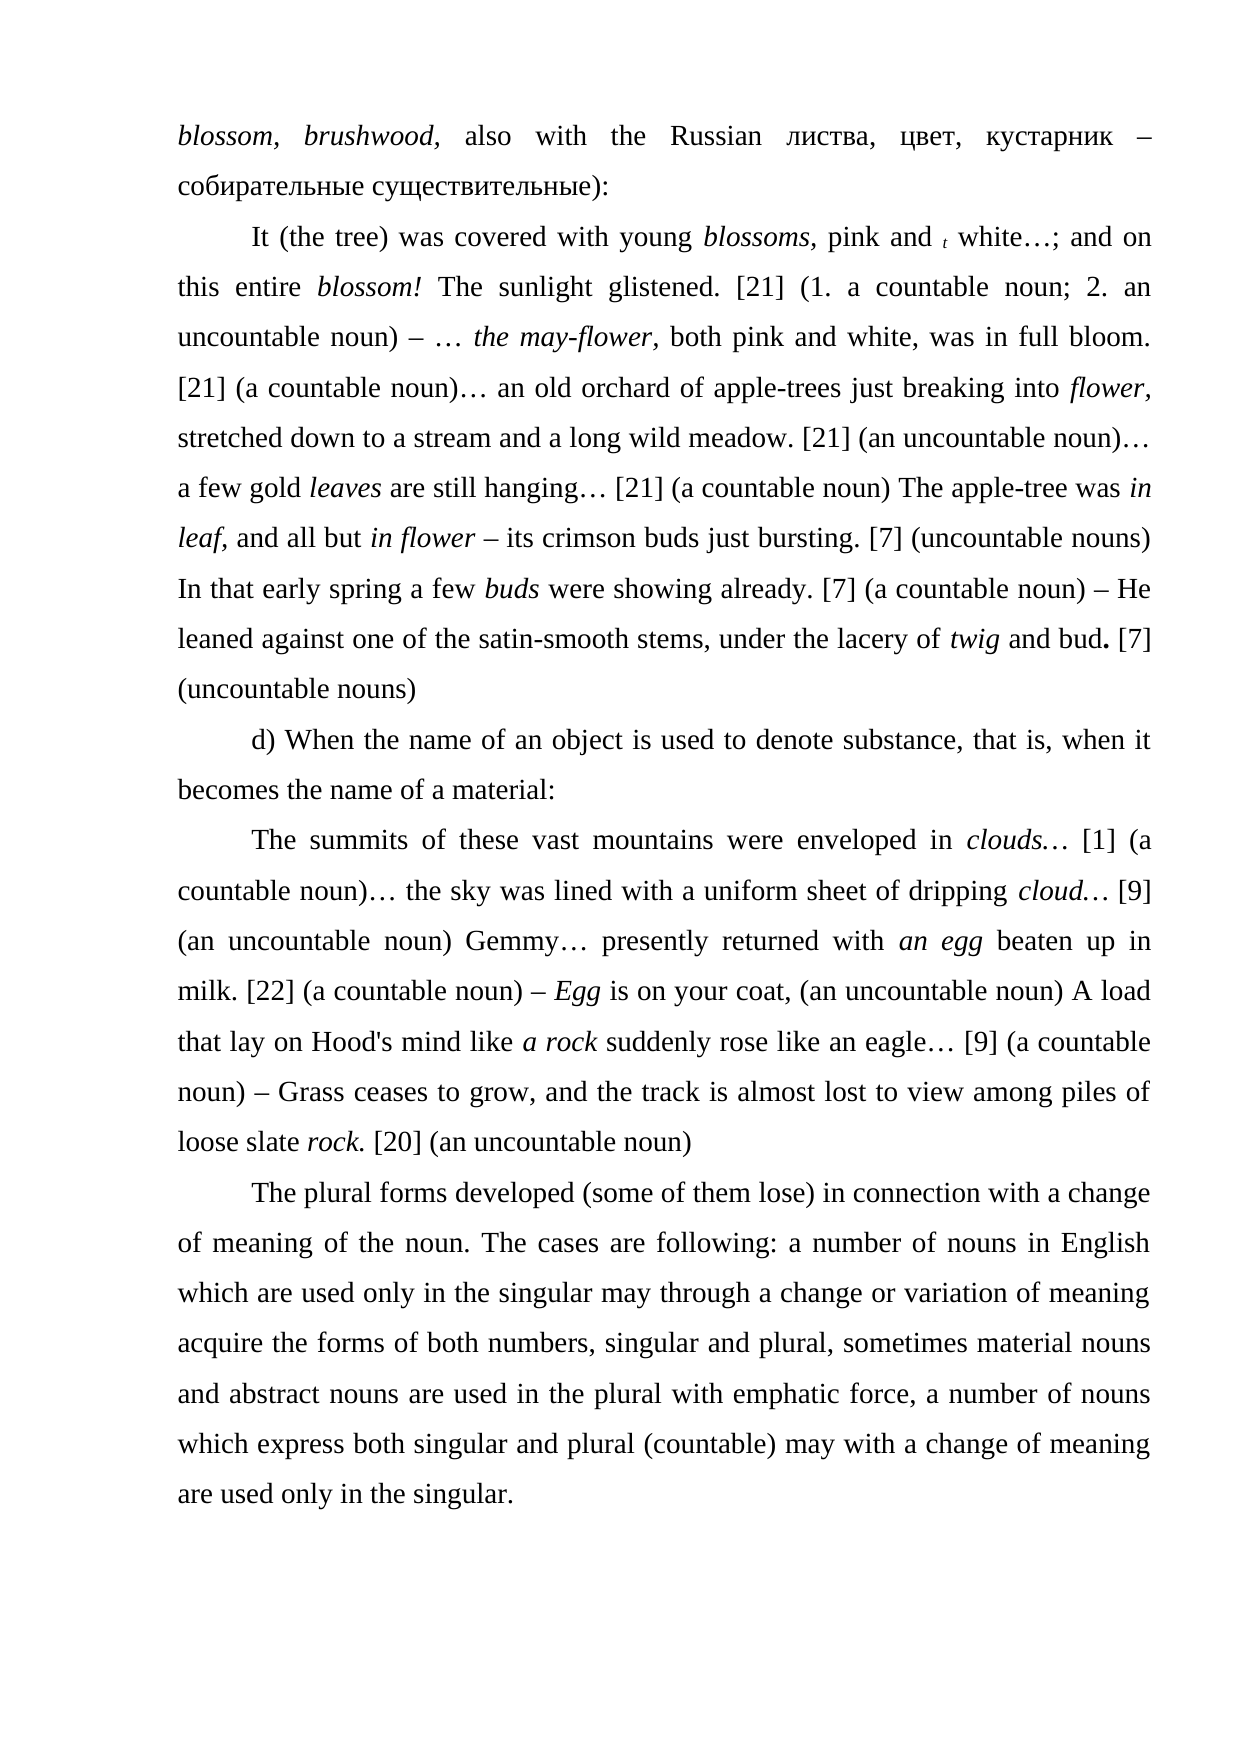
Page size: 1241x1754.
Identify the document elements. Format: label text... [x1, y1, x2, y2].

text It (the tree) was covered with young blossoms, pink and t white…; and on this entire blossom! The sunlight glistened. [21] (1. a countable noun; 2. an uncountable noun) – … the may-flower, both pink and white, was in full bloom. [21] (a countable noun)… an old orchard of apple-trees just breaking into flower, stretched down to a stream and a long wild meadow. [21] (an uncountable noun)… a few gold leaves are still hanging… [21] (a countable noun) The apple-tree was in leaf, and all but in flower – its crimson buds just bursting. [7] (uncountable nouns) In that early spring a few buds were showing already. [7] (a countable noun) – He leaned against one of the satin-smooth stems, under the lacery of twig and bud. [7] (uncountable nouns) [177, 219, 1152, 705]
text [177, 118, 1152, 202]
text d) When the name of an object is used to denote substance, that is, when it becomes the name of a material: [177, 722, 1152, 806]
text The summits of these vast mountains were enveloped in clouds… [1] (a countable noun)… the sky was lined with a uniform sheet of dripping cloud… [9] (an uncountable noun) Gemmy… presently returned with an egg beaten up in milk. [22] (a countable noun) – Egg is on your coat, (an uncountable noun) A load that lay on Hood's mind like a rock suddenly rose like an eagle… [9] (a countable noun) – Grass ceases to grow, and the track is almost lost to view among piles of loose slate rock. [20] (an uncountable noun) [177, 822, 1152, 1158]
text The plural forms developed (some of them lose) in connection with a change of meaning of the noun. The cases are following: a number of nouns in English which are used only in the singular may through a change or variation of meaning acquire the forms of both numbers, singular and plural, sometimes material nouns and abstract nouns are used in the plural with emphatic force, a number of nouns which express both singular and plural (countable) may with a change of meaning are used only in the singular. [177, 1175, 1152, 1510]
